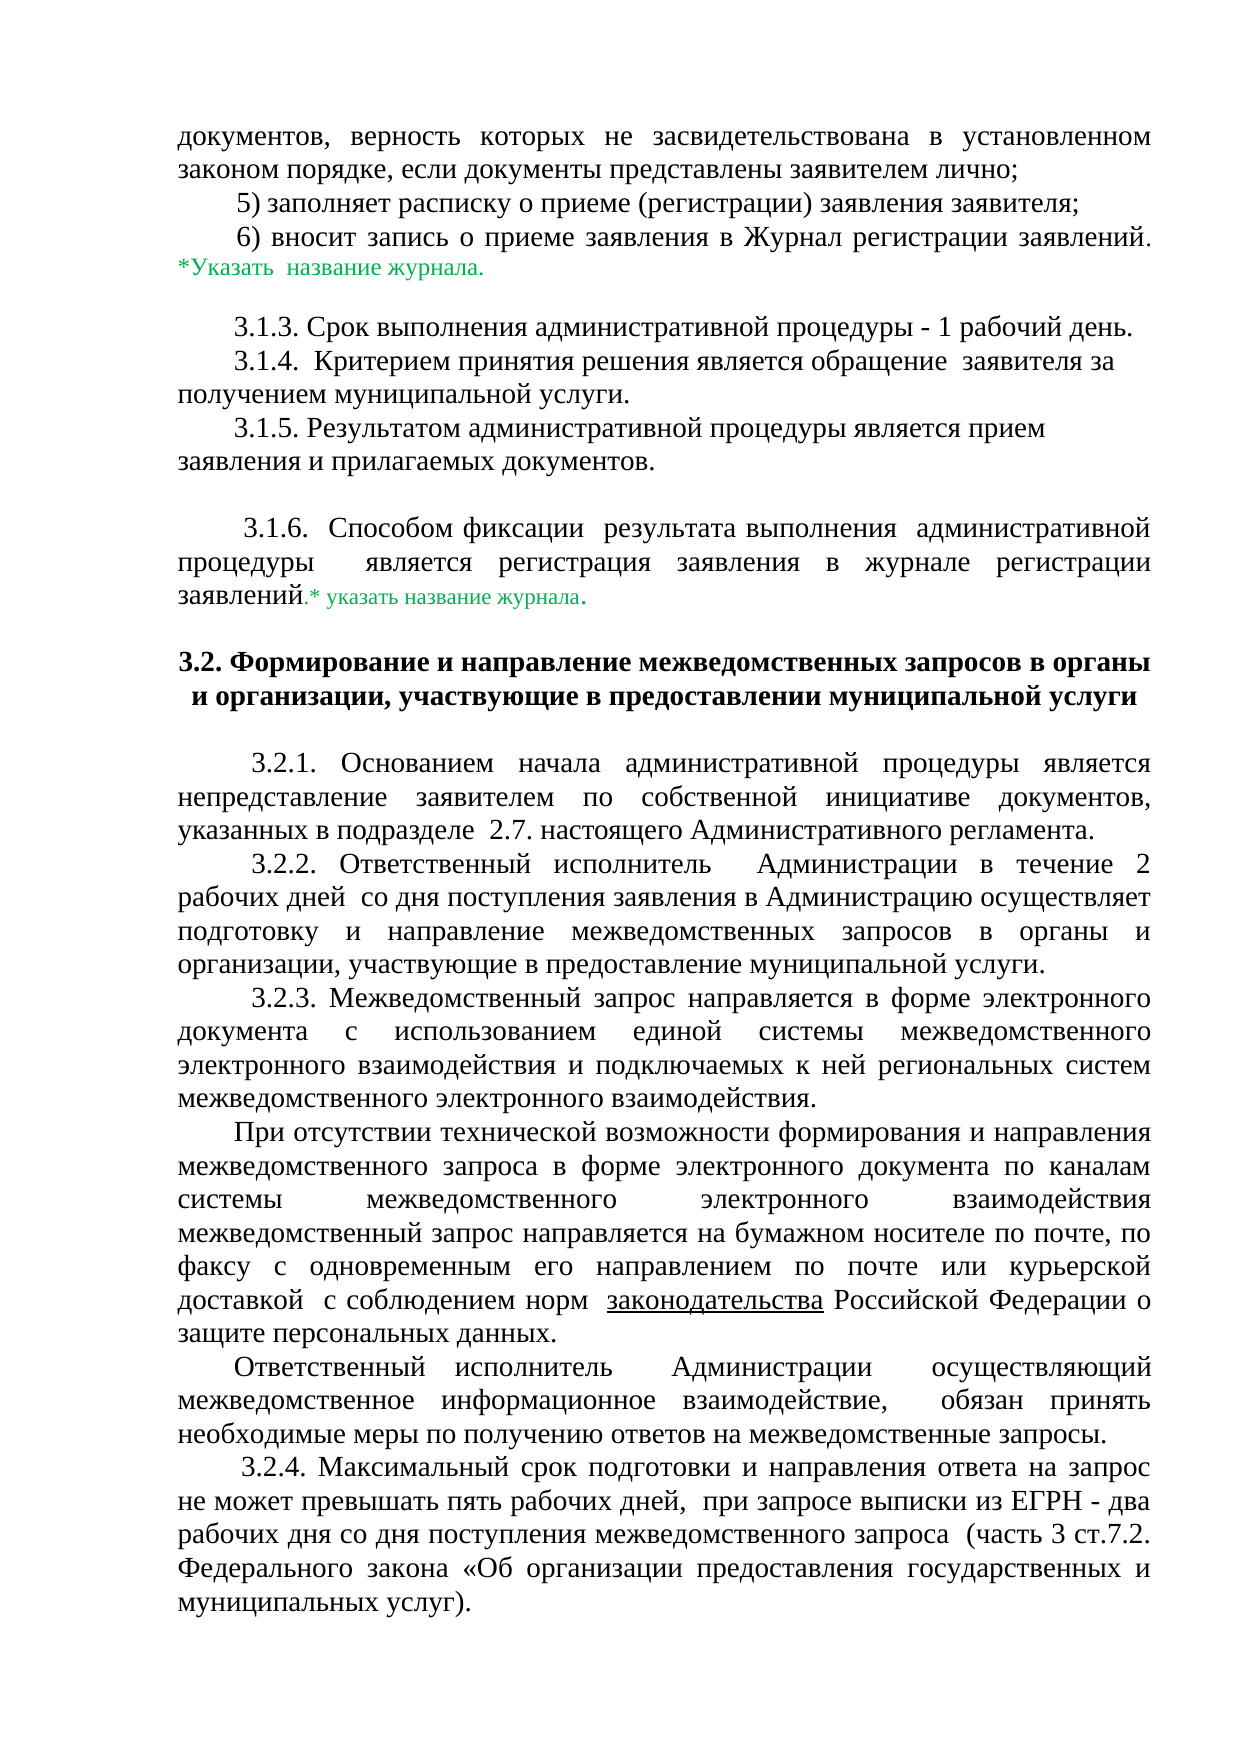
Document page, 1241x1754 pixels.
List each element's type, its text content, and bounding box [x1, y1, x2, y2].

text При отсутствии технической возможности формирования и направления межведомственного запроса в форме электронного документа по каналам системы межведомственного электронного взаимодействия межведомственный запрос направляется на бумажном носителе по почте, по факсу с одновременным его направлением по почте или курьерской доставкой с соблюдением норм законодательства Российской Федерации о защите персональных данных. [177, 1114, 1152, 1349]
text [177, 118, 1152, 185]
text Ответственный исполнитель Администрации осуществляющий межведомственное информационное взаимодействие, обязан принять необходимые меры по получению ответов на межведомственные запросы. [177, 1349, 1152, 1449]
text 3.2.2. Ответственный исполнитель Администрации в течение 2 рабочих дней со дня поступления заявления в Администрацию осуществляет подготовку и направление межведомственных запросов в органы и организации, участвующие в предоставление муниципальной услуги. [177, 846, 1152, 980]
text 5) заполняет расписку о приеме (регистрации) заявления заявителя; [177, 185, 1152, 219]
text 3.2.1. Основанием начала административной процедуры является непредставление заявителем по собственной инициативе документов, указанных в подразделе 2.7. настоящего Административного регламента. [177, 745, 1152, 846]
text 3.2.4. Максимальный срок подготовки и направления ответа на запрос не может превышать пять рабочих дней, при запросе выписки из ЕГРН - два рабочих дня со дня поступления межведомственного запроса (часть 3 ст.7.2. Федерального закона «Об организации предоставления государственных и муниципальных услуг). [177, 1449, 1152, 1617]
text 6) вносит запись о приеме заявления в Журнал регистрации заявлений. *Указать название журнала. [177, 219, 1152, 281]
text 3.1.5. Результатом административной процедуры является прием заявления и прилагаемых документов. [177, 410, 1152, 477]
text 3.2.3. Межведомственный запрос направляется в форме электронного документа с использованием единой системы межведомственного электронного взаимодействия и подключаемых к ней региональных систем межведомственного электронного взаимодействия. [177, 980, 1152, 1114]
text 3.2. Формирование и направление межведомственных запросов в органы и организации, участвующие в предоставлении муниципальной услуги [177, 644, 1152, 712]
text 3.1.3. Срок выполнения административной процедуры - 1 рабочий день. [177, 309, 1152, 343]
text 3.1.4. Критерием принятия решения является обращение заявителя за получением муниципальной услуги. [177, 343, 1152, 410]
text 3.1.6. Способом фиксации результата выполнения административной процедуры является регистрация заявления в журнале регистрации заявлений.* указать название журнала. [177, 510, 1152, 611]
